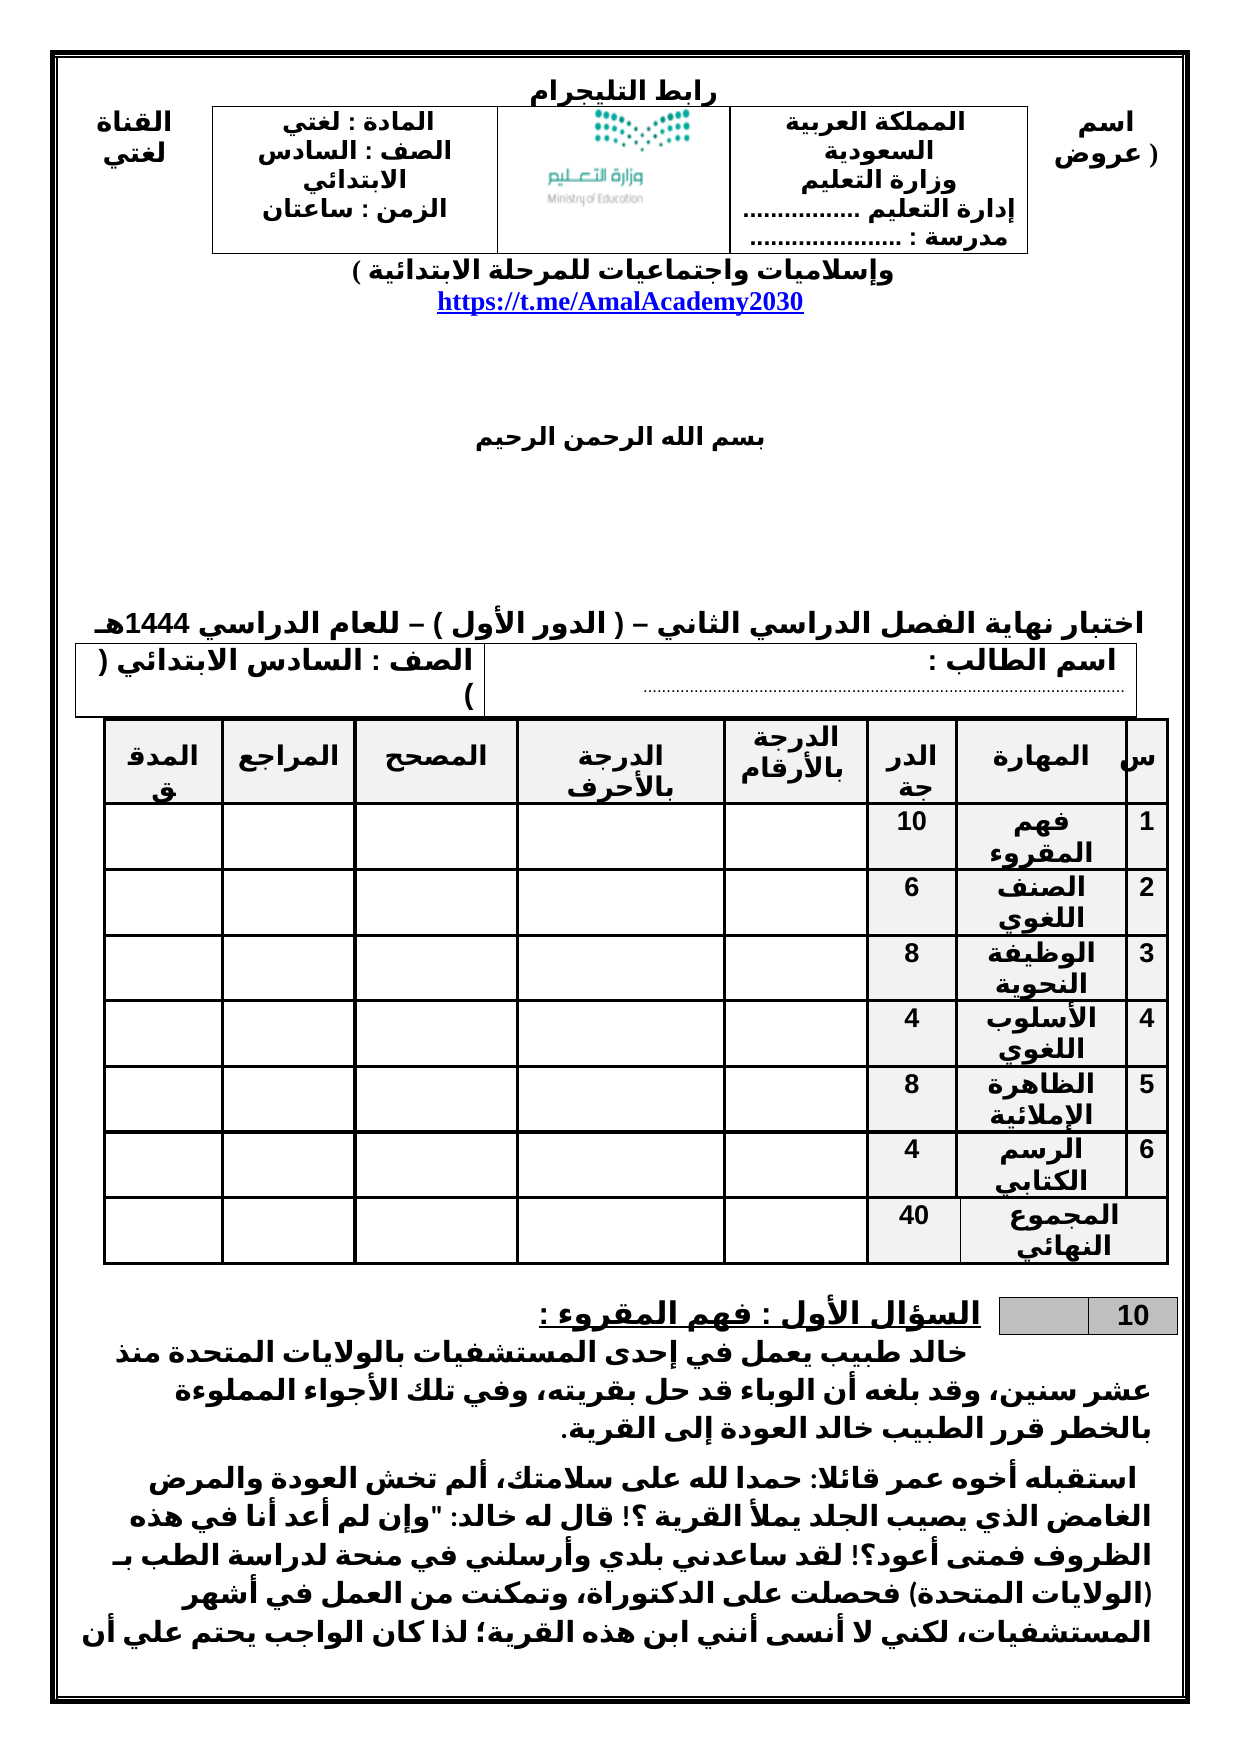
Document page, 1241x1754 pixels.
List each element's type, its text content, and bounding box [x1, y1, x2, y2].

table_cell الأسلوب اللغوي [958, 1002, 1125, 1065]
table_cell [519, 937, 723, 999]
table_cell [357, 871, 516, 933]
table_header الصف : السادس الابتدائي ( ) [76, 644, 484, 716]
table_header س [1128, 721, 1166, 802]
table_cell [726, 1002, 866, 1065]
table_cell 4 [869, 1002, 955, 1065]
table_cell [224, 1134, 353, 1196]
table_cell [726, 805, 866, 868]
table_cell [224, 1002, 353, 1065]
table_cell فهم المقروء [958, 805, 1125, 868]
table_cell [726, 1068, 866, 1130]
table_header اسم الطالب : ........................................................................................................ [485, 644, 1136, 716]
table_cell [106, 1068, 221, 1130]
table_cell [519, 1002, 723, 1065]
table_cell [106, 1002, 221, 1065]
table_cell [519, 1199, 723, 1262]
table_header المادة : لغتي الصف : السادس الابتدائي الزمن : ساعتان [213, 107, 497, 253]
table_header المهارة [958, 721, 1125, 802]
table_header [498, 107, 729, 253]
table_cell 1 [1128, 805, 1166, 868]
text اسم القناة ( عروض لغتي وإسلاميات واجتماعيات للمرحلة الابتدائية ) [75, 106, 1165, 285]
table_cell [519, 1068, 723, 1130]
table_header الدرجة [869, 721, 955, 802]
text https://t.me/AmalAcademy2030 [75, 285, 1165, 316]
table_cell [726, 1134, 866, 1196]
text خالد طبيب يعمل في إحدى المستشفيات بالولايات المتحدة منذ عشر سنين، وقد بلغه أن الوباء قد حل بقريته، وفي تلك الأجواء المملوءة بالخطر قرر الطبيب خالد العودة إلى القرية. [75, 1334, 1153, 1446]
text رابط التليجرام [75, 75, 1165, 106]
table_header [1000, 1298, 1088, 1334]
table_cell [106, 1134, 221, 1196]
table_cell الرسم الكتابي [958, 1134, 1125, 1196]
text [75, 1460, 1153, 1649]
table_cell 8 [869, 1068, 955, 1130]
text السؤال الأول : فهم المقروء : [75, 1295, 1165, 1331]
table_cell الظاهرة الإملائية [958, 1068, 1125, 1130]
table_cell 10 [869, 805, 955, 868]
table_cell 2 [1128, 871, 1166, 933]
table_cell الصنف اللغوي [958, 871, 1125, 933]
table_cell [357, 937, 516, 999]
table_cell [519, 1134, 723, 1196]
table_cell 4 [869, 1134, 955, 1196]
table_header المملكة العربية السعودية وزارة التعليم إدارة التعليم ................. مدرسة : ...................... [731, 107, 1027, 253]
table_cell [106, 805, 221, 868]
table_header الدرجة بالأحرف [519, 721, 723, 802]
picture [526, 107, 719, 208]
table_cell 4 [1128, 1002, 1166, 1065]
table_header المصحح [357, 721, 516, 802]
table_cell [726, 937, 866, 999]
table_cell 40 [869, 1199, 960, 1262]
table_header الدرجة بالأرقام [726, 721, 866, 802]
table_header المراجع [224, 721, 353, 802]
table_cell 6 [869, 871, 955, 933]
table_cell [519, 805, 723, 868]
table_cell [106, 1199, 221, 1262]
table_header 10 [1089, 1298, 1177, 1334]
table_cell [106, 937, 221, 999]
table_cell [357, 1068, 516, 1130]
table_cell [519, 871, 723, 933]
text بسم الله الرحمن الرحيم [75, 421, 1165, 450]
table_cell [106, 871, 221, 933]
table_cell 3 [1128, 937, 1166, 999]
table_cell [357, 1002, 516, 1065]
table_cell [726, 871, 866, 933]
table_header المدقق [106, 721, 221, 802]
table_cell [357, 1199, 516, 1262]
table_cell الوظيفة النحوية [958, 937, 1125, 999]
table_cell [726, 1199, 866, 1262]
text اختبار نهاية الفصل الدراسي الثاني – ( الدور الأول ) – للعام الدراسي 1444هـ [75, 606, 1165, 640]
table_cell [357, 805, 516, 868]
table_cell 8 [869, 937, 955, 999]
table_cell [224, 1068, 353, 1130]
table_cell [357, 1134, 516, 1196]
table_cell [224, 1199, 353, 1262]
table_cell [224, 805, 353, 868]
table_cell 5 [1128, 1068, 1166, 1130]
table_cell [224, 871, 353, 933]
table_cell [224, 937, 353, 999]
table_cell 6 [1128, 1134, 1166, 1196]
table_cell المجموع النهائي [961, 1199, 1166, 1262]
